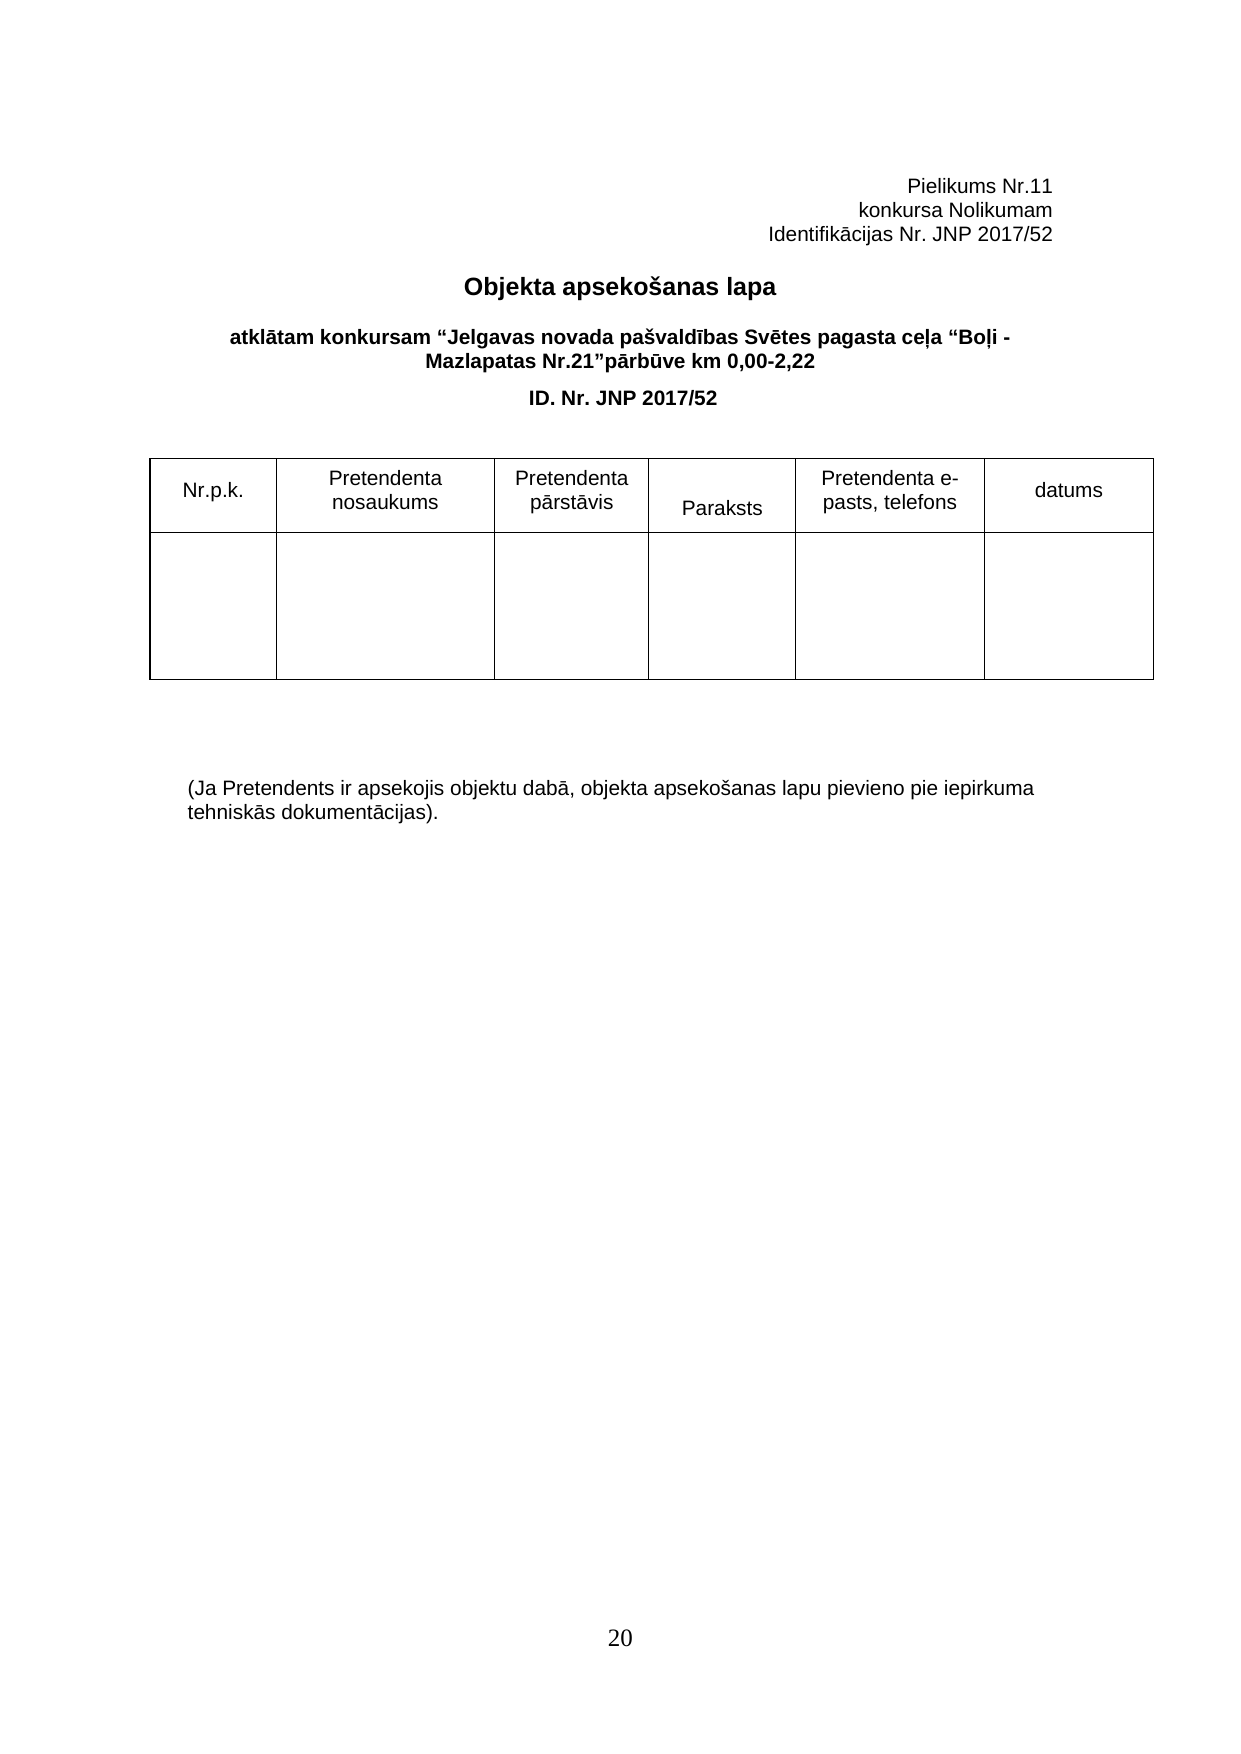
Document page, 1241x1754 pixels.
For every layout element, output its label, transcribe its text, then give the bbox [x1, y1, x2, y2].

table_header Nr.p.k. [151, 459, 276, 532]
text ID. Nr. JNP 2017/52 [187, 385, 1053, 409]
text (Ja Pretendents ir apsekojis objektu dabā, objekta apsekošanas lapu pievieno pie iepirkuma tehniskās dokumentācijas). [187, 776, 1053, 824]
text konkursa Nolikumam [187, 198, 1053, 222]
text Pielikums Nr.11 [187, 174, 1053, 198]
table_header Paraksts [649, 459, 795, 532]
table_cell [151, 533, 276, 679]
table_cell [649, 533, 795, 679]
table_header Pretendenta nosaukums [277, 459, 494, 532]
text Objekta apsekošanas lapa [187, 272, 1053, 301]
table_header datums [985, 459, 1153, 532]
text atklātam konkursam “Jelgavas novada pašvaldības Svētes pagasta ceļa “Boļi - Mazlapatas Nr.21”pārbūve km 0,00-2,22 [187, 325, 1053, 373]
table_header Pretendenta e-pasts, telefons [796, 459, 984, 532]
text Identifikācijas Nr. JNP 2017/52 [187, 222, 1053, 246]
table_cell [495, 533, 648, 679]
table_cell [277, 533, 494, 679]
table_header Pretendenta pārstāvis [495, 459, 648, 532]
table_cell [985, 533, 1153, 679]
table_cell [796, 533, 984, 679]
